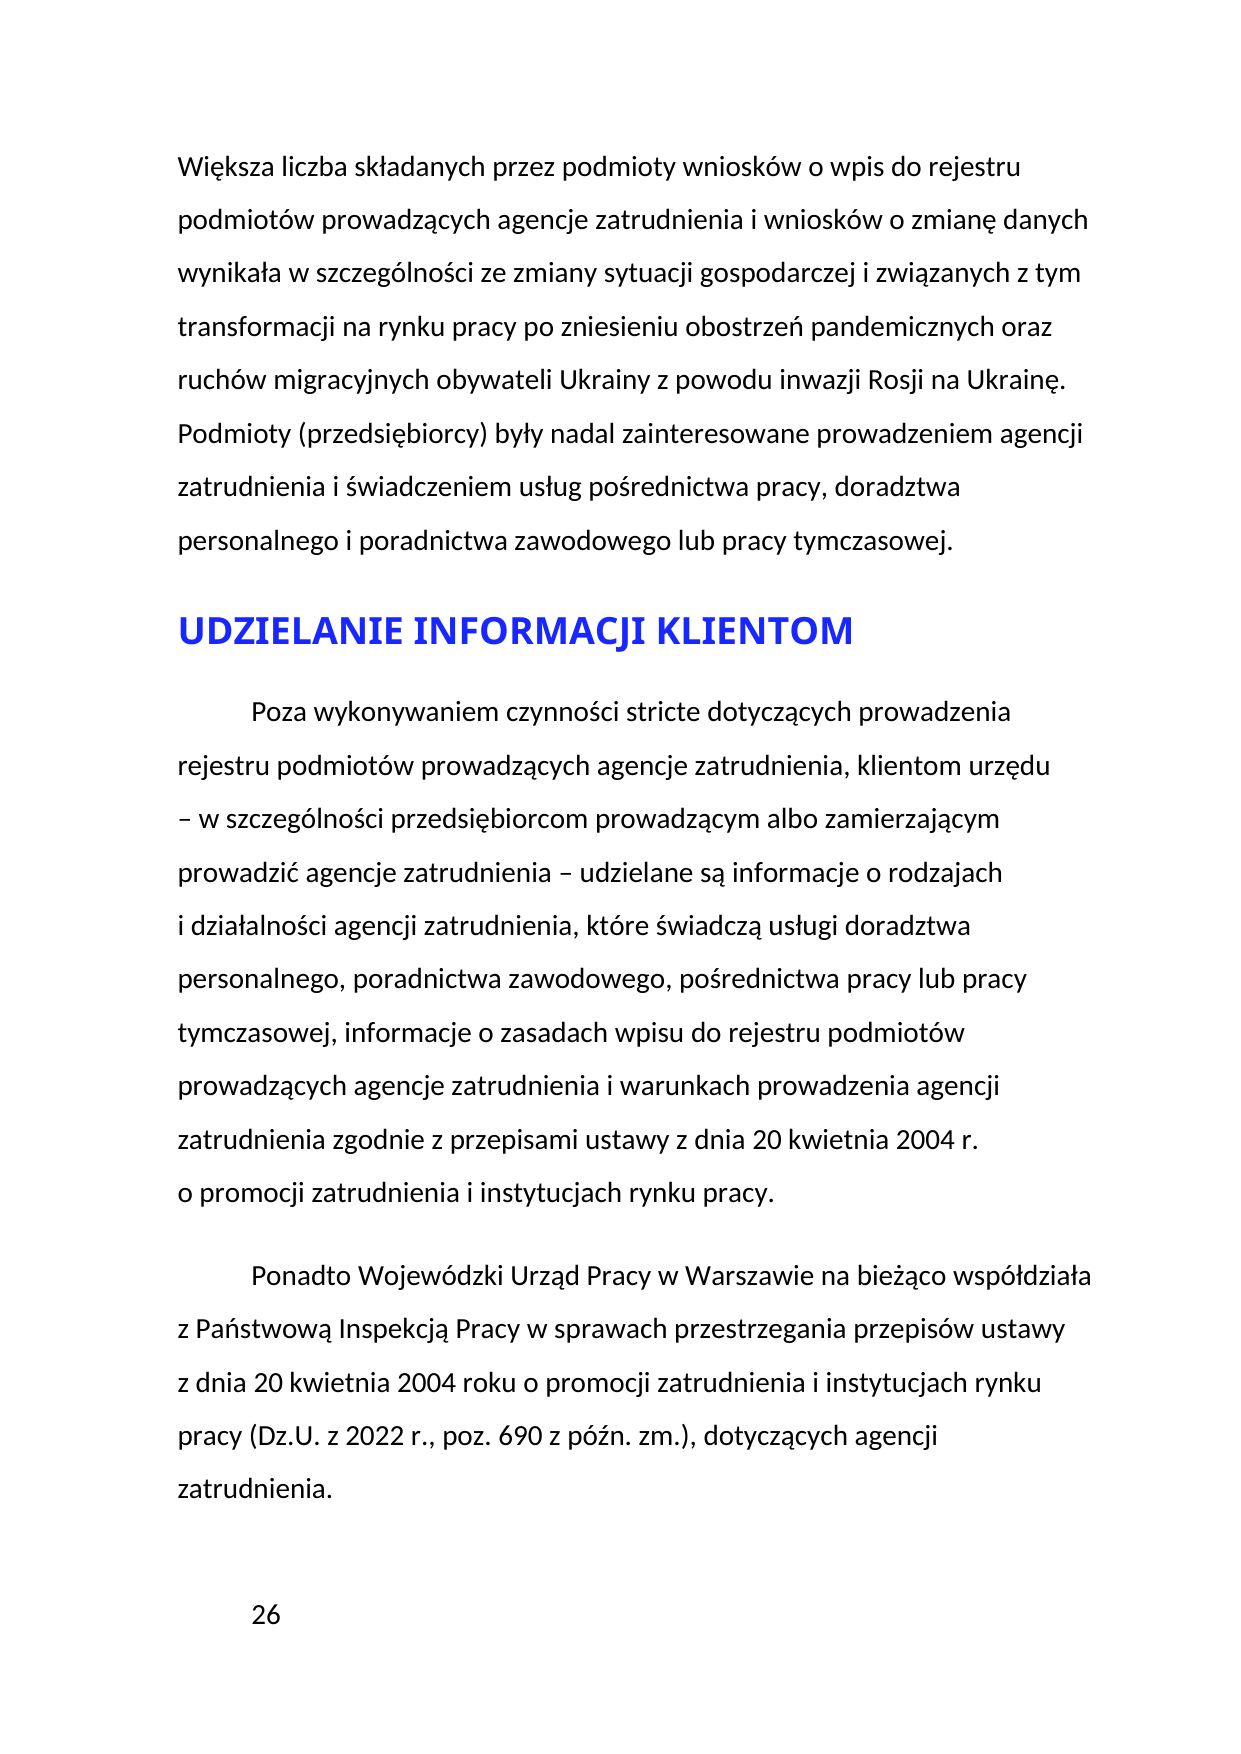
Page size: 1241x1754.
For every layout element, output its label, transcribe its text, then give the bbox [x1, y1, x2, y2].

text Poza wykonywaniem czynności stricte dotyczących prowadzenia rejestru podmiotów prowadzących agencje zatrudnienia, klientom urzędu – w szczególności przedsiębiorcom prowadzącym albo zamierzającym prowadzić agencje zatrudnienia – udzielane są informacje o rodzajach i działalności agencji zatrudnienia, które świadczą usługi doradztwa personalnego, poradnictwa zawodowego, pośrednictwa pracy lub pracy tymczasowej, informacje o zasadach wpisu do rejestru podmiotów prowadzących agencje zatrudnienia i warunkach prowadzenia agencji zatrudnienia zgodnie z przepisami ustawy z dnia 20 kwietnia 2004 r. o promocji zatrudnienia i instytucjach rynku pracy. [177, 693, 1093, 1210]
text Ponadto Wojewódzki Urząd Pracy w Warszawie na bieżąco współdziała z Państwową Inspekcją Pracy w sprawach przestrzegania przepisów ustawy z dnia 20 kwietnia 2004 roku o promocji zatrudnienia i instytucjach rynku pracy (Dz.U. z 2022 r., poz. 690 z późn. zm.), dotyczących agencji zatrudnienia. [177, 1257, 1093, 1506]
subtitle UDZIELANIE INFORMACJI KLIENTOM [177, 604, 1093, 655]
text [177, 148, 1093, 557]
